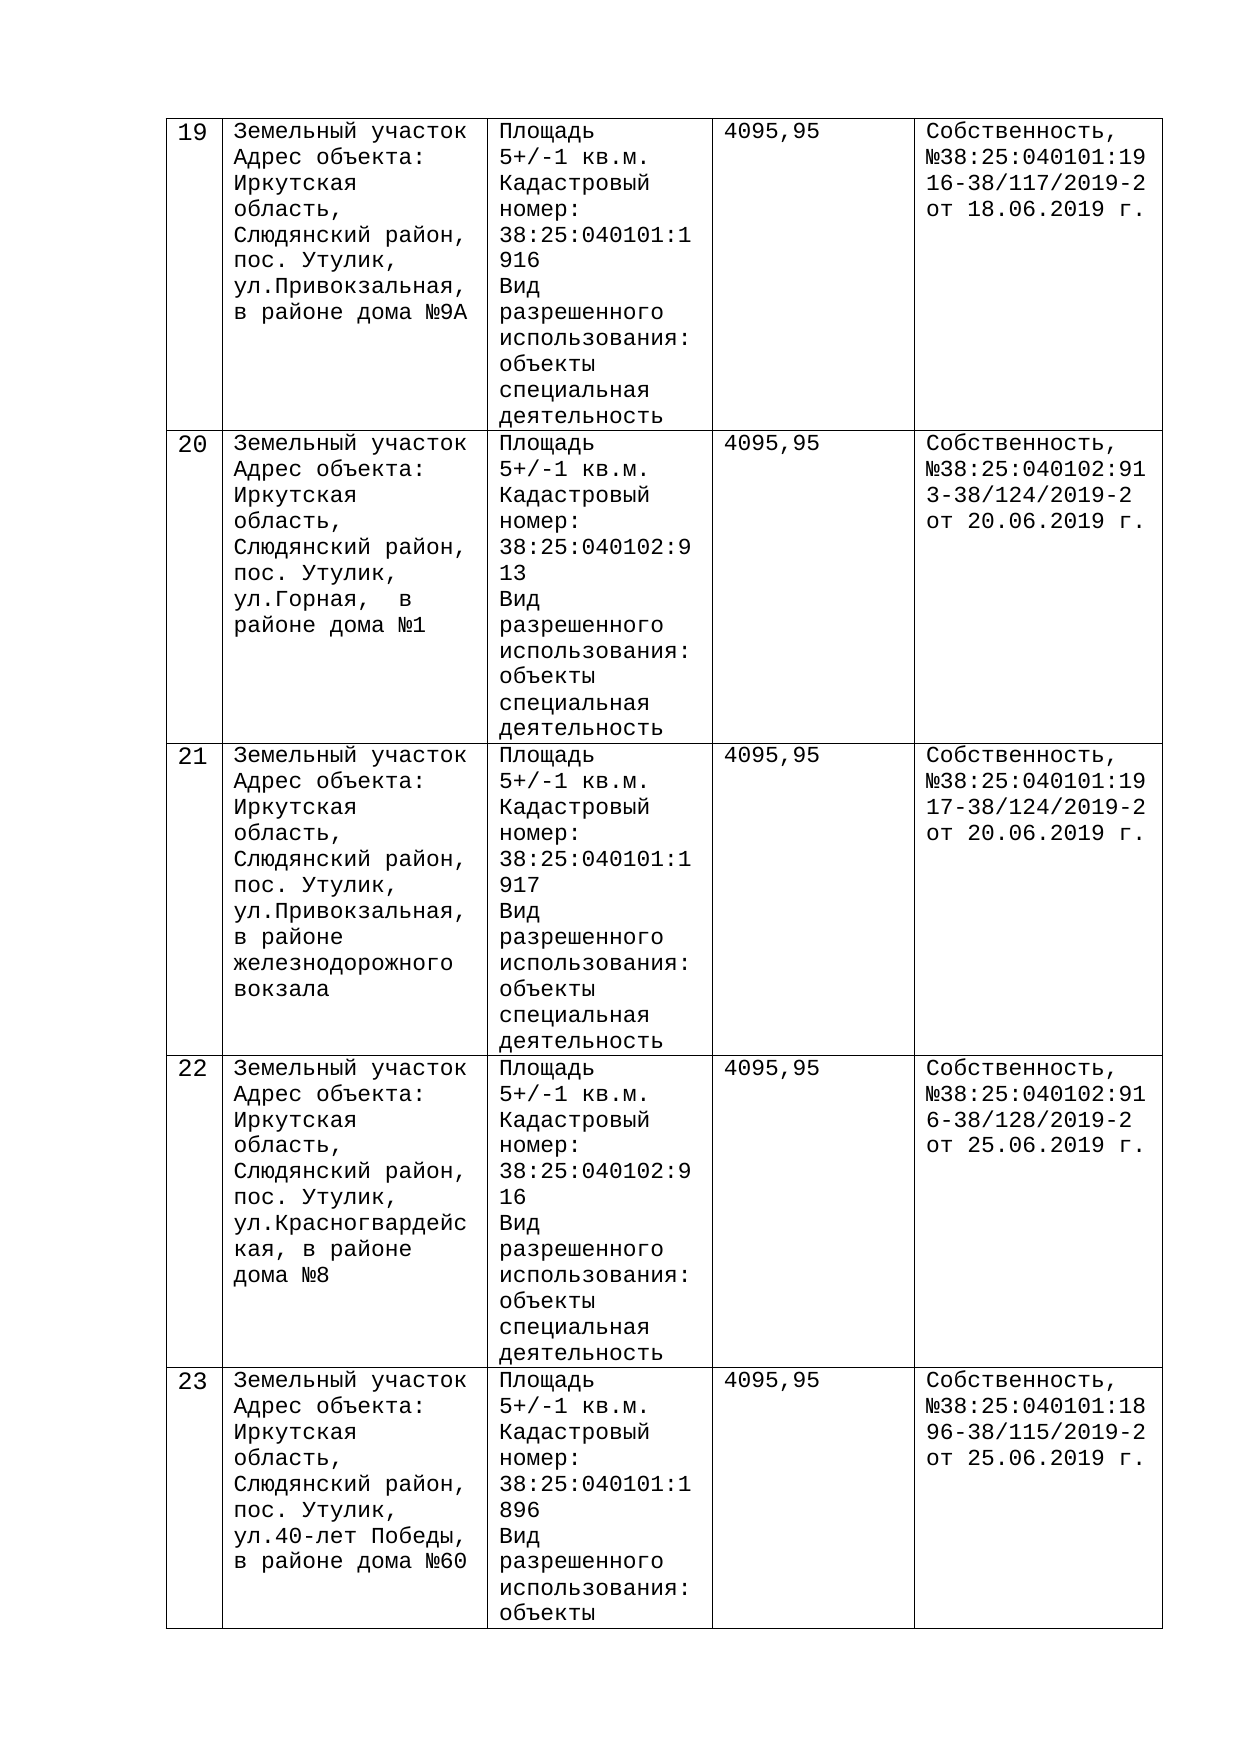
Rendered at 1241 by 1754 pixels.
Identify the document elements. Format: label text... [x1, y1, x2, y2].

table_cell 4095,95 [713, 119, 914, 430]
table_cell 20 [167, 431, 222, 743]
table_cell Собственность, №38:25:040101:1917-38/124/2019-2 от 20.06.2019 г. [915, 744, 1162, 1055]
table_cell Собственность, №38:25:040101:1916-38/117/2019-2 от 18.06.2019 г. [915, 119, 1162, 430]
table_cell 4095,95 [713, 1368, 914, 1628]
table_cell 22 [167, 1056, 222, 1367]
table_cell Собственность, №38:25:040102:913-38/124/2019-2 от 20.06.2019 г. [915, 431, 1162, 743]
table_cell 19 [167, 119, 222, 430]
table_cell Площадь 5+/-1 кв.м. Кадастровый номер: 38:25:040102:916 Вид разрешенного использования: объекты специальная деятельность [488, 1056, 712, 1367]
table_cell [488, 1368, 712, 1628]
table_cell 23 [167, 1368, 222, 1628]
table_cell 4095,95 [713, 431, 914, 743]
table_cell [223, 1368, 487, 1628]
table_cell Площадь 5+/-1 кв.м. Кадастровый номер: 38:25:040102:913 Вид разрешенного использования: объекты специальная деятельность [488, 431, 712, 743]
table_cell Площадь 5+/-1 кв.м. Кадастровый номер: 38:25:040101:1917 Вид разрешенного использования: объекты специальная деятельность [488, 744, 712, 1055]
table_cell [915, 1368, 1162, 1628]
table_cell Земельный участок Адрес объекта: Иркутская область, Слюдянский район, пос. Утулик, ул.Привокзальная, в районе железнодорожного вокзала [223, 744, 487, 1055]
table_cell 21 [167, 744, 222, 1055]
table_cell Площадь 5+/-1 кв.м. Кадастровый номер: 38:25:040101:1916 Вид разрешенного использования: объекты специальная деятельность [488, 119, 712, 430]
table_cell Земельный участок Адрес объекта: Иркутская область, Слюдянский район, пос. Утулик, ул.Привокзальная, в районе дома №9А [223, 119, 487, 430]
table_cell 4095,95 [713, 744, 914, 1055]
table_cell Земельный участок Адрес объекта: Иркутская область, Слюдянский район, пос. Утулик, ул.Красногвардейская, в районе дома №8 [223, 1056, 487, 1367]
table_cell 4095,95 [713, 1056, 914, 1367]
table_cell Земельный участок Адрес объекта: Иркутская область, Слюдянский район, пос. Утулик, ул.Горная, в районе дома №1 [223, 431, 487, 743]
table_cell Собственность, №38:25:040102:916-38/128/2019-2 от 25.06.2019 г. [915, 1056, 1162, 1367]
